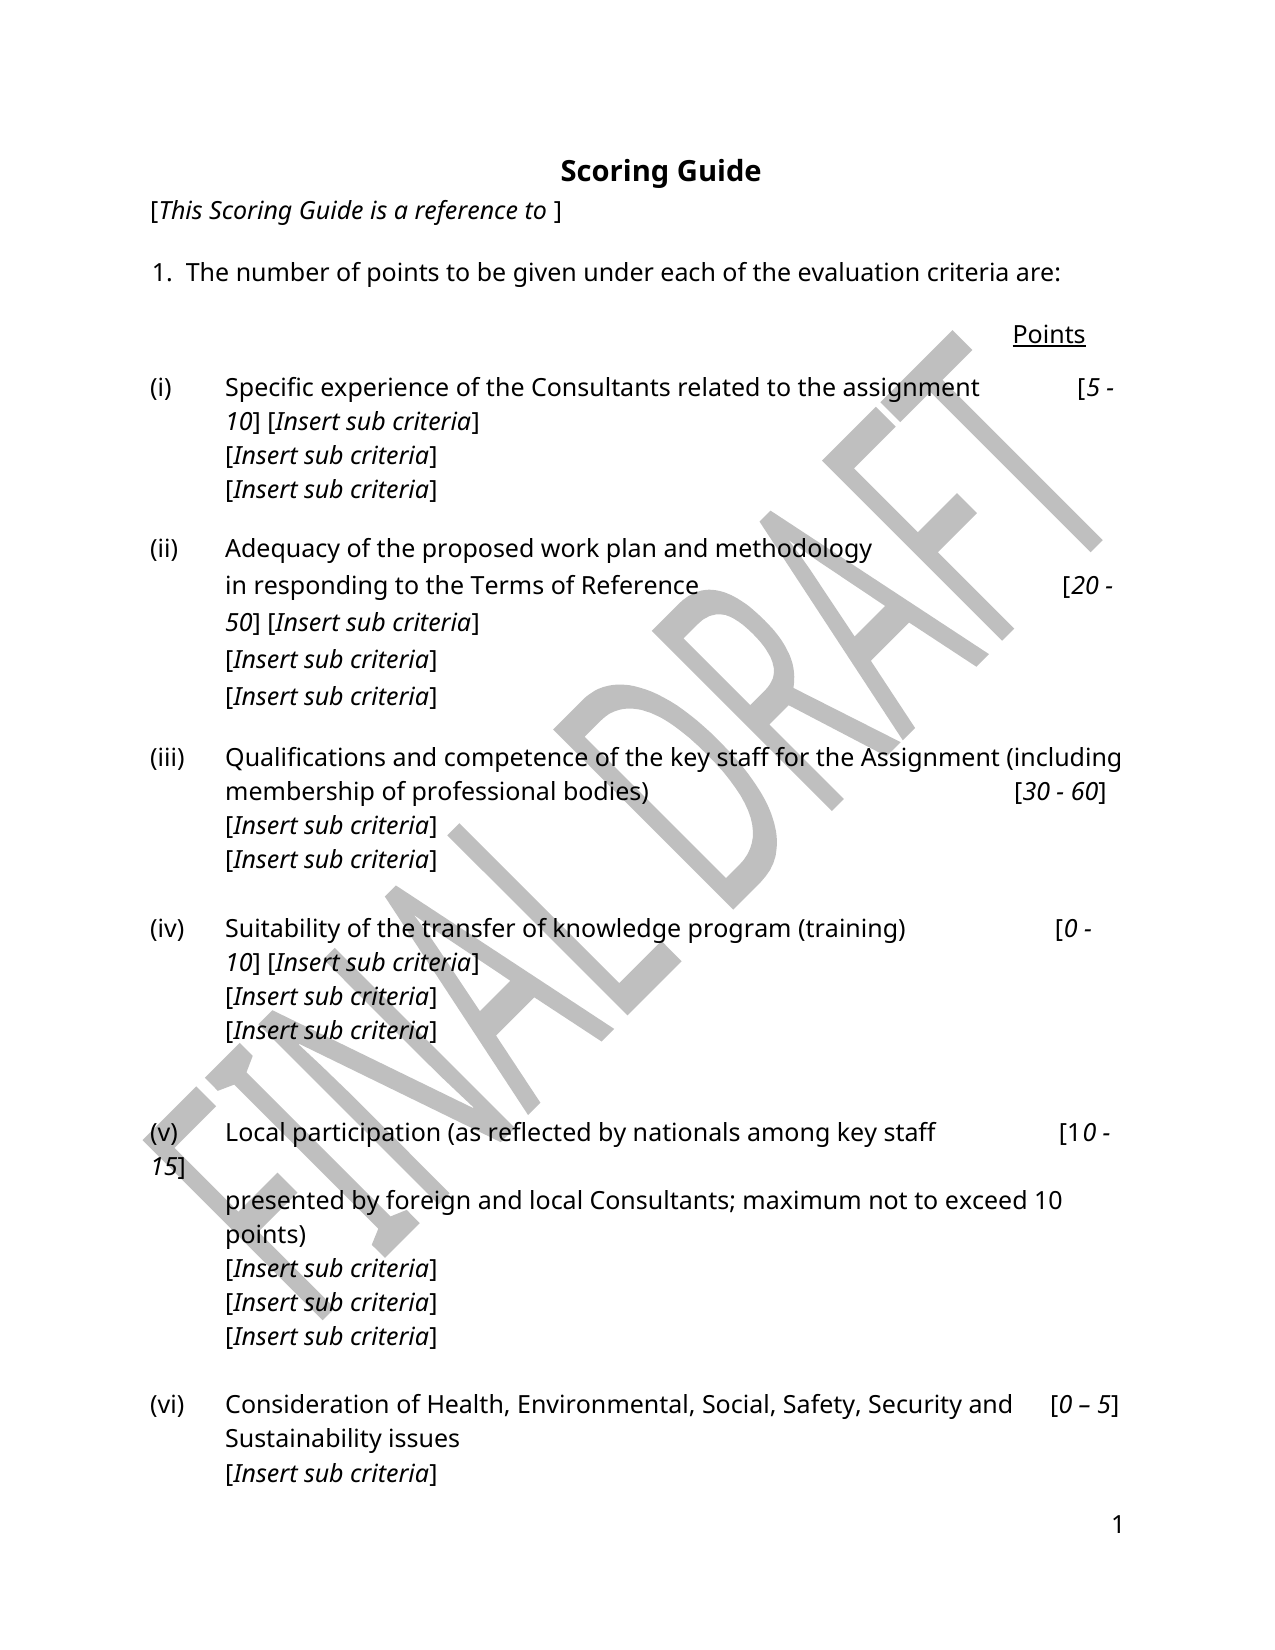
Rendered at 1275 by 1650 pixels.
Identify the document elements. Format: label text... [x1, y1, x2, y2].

text (vi) Consideration of Health, Environmental, Social, Safety, Security and [0 – 5] Sustainability issues [150, 1387, 1125, 1455]
text Points [1012, 316, 1125, 350]
text 1. The number of points to be given under each of the evaluation criteria are: [152, 254, 1125, 289]
text [Insert sub criteria] [225, 978, 1125, 1012]
text [Insert sub criteria] [225, 1285, 1125, 1319]
text [Insert sub criteria] [225, 1251, 1125, 1285]
text in responding to the Terms of Reference [20 - 50] [Insert sub criteria] [225, 568, 1125, 639]
text [Insert sub criteria] [225, 678, 1125, 712]
subtitle Scoring Guide [291, 150, 1031, 190]
text (iii) Qualifications and competence of the key staff for the Assignment (including membership of professional bodies) [30 - 60] [Insert sub criteria] [150, 740, 1125, 842]
text [This Scoring Guide is a reference to ] [150, 193, 1125, 227]
text [Insert sub criteria] [225, 438, 1125, 472]
text (v) Local participation (as reflected by nationals among key staff [10 - 15] [150, 1114, 1125, 1183]
text [Insert sub criteria] [225, 472, 1125, 506]
text [Insert sub criteria] [225, 641, 1125, 675]
text [Insert sub criteria] [150, 842, 1125, 876]
text presented by foreign and local Consultants; maximum not to exceed 10 points) [225, 1183, 1125, 1251]
text (i) Specific experience of the Consultants related to the assignment [5 - 10] [Insert sub criteria] [150, 370, 1125, 438]
text (ii) Adequacy of the proposed work plan and methodology [150, 531, 1125, 565]
text [Insert sub criteria] [225, 1319, 1125, 1353]
text (iv) Suitability of the transfer of knowledge program (training) [0 - 10] [Insert sub criteria] [150, 910, 1125, 978]
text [225, 1455, 1125, 1489]
text [Insert sub criteria] [225, 1012, 1125, 1046]
